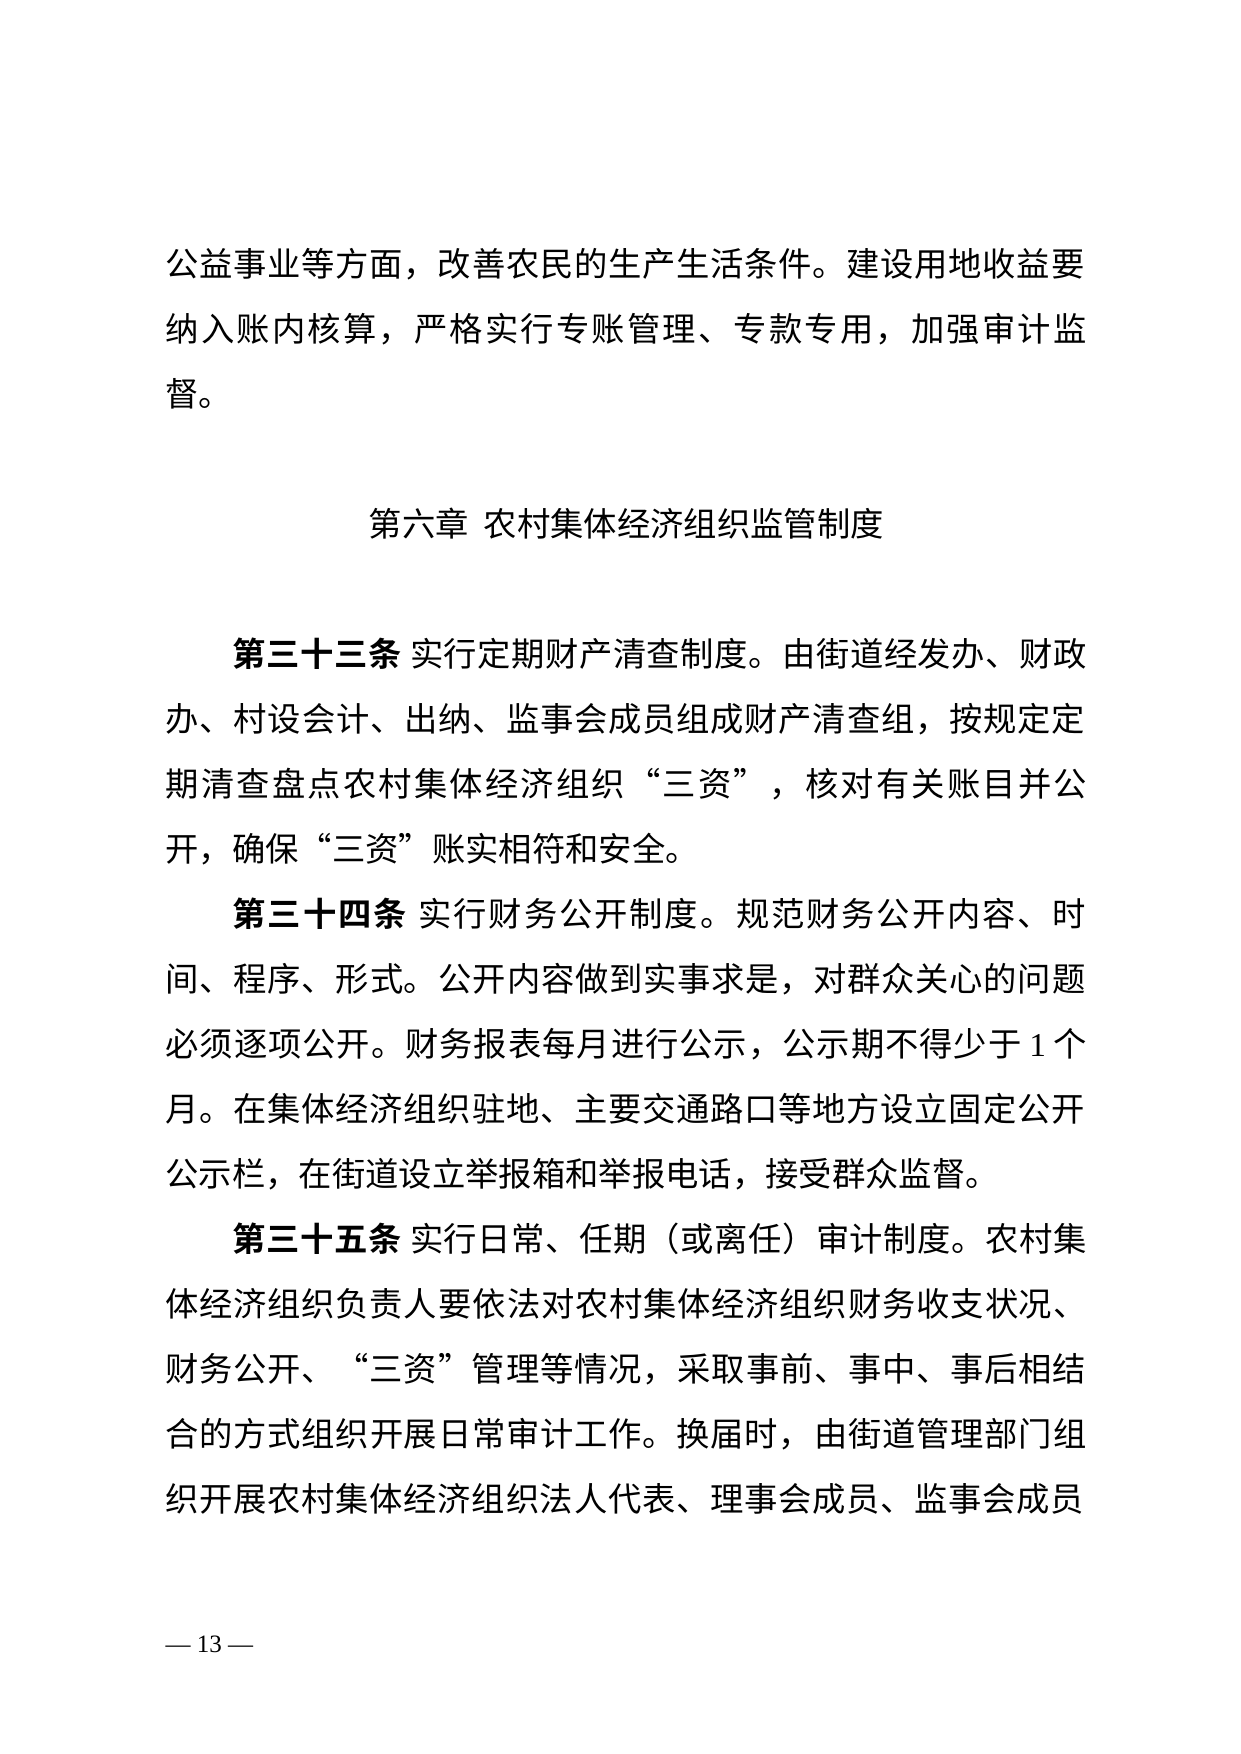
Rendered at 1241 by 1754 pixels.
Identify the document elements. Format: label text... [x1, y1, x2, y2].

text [165, 230, 1087, 425]
text 第三十三条 实行定期财产清查制度。由街道经发办、财政办、村设会计、出纳、监事会成员组成财产清查组，按规定定期清查盘点农村集体经济组织“三资”，核对有关账目并公开，确保“三资”账实相符和安全。 [165, 620, 1087, 880]
text 第三十四条 实行财务公开制度。规范财务公开内容、时间、程序、形式。公开内容做到实事求是，对群众关心的问题必须逐项公开。财务报表每月进行公示，公示期不得少于1个月。在集体经济组织驻地、主要交通路口等地方设立固定公开公示栏，在街道设立举报箱和举报电话，接受群众监督。 [165, 880, 1087, 1205]
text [165, 1205, 1087, 1530]
text 第六章 农村集体经济组织监管制度 [165, 490, 1087, 555]
